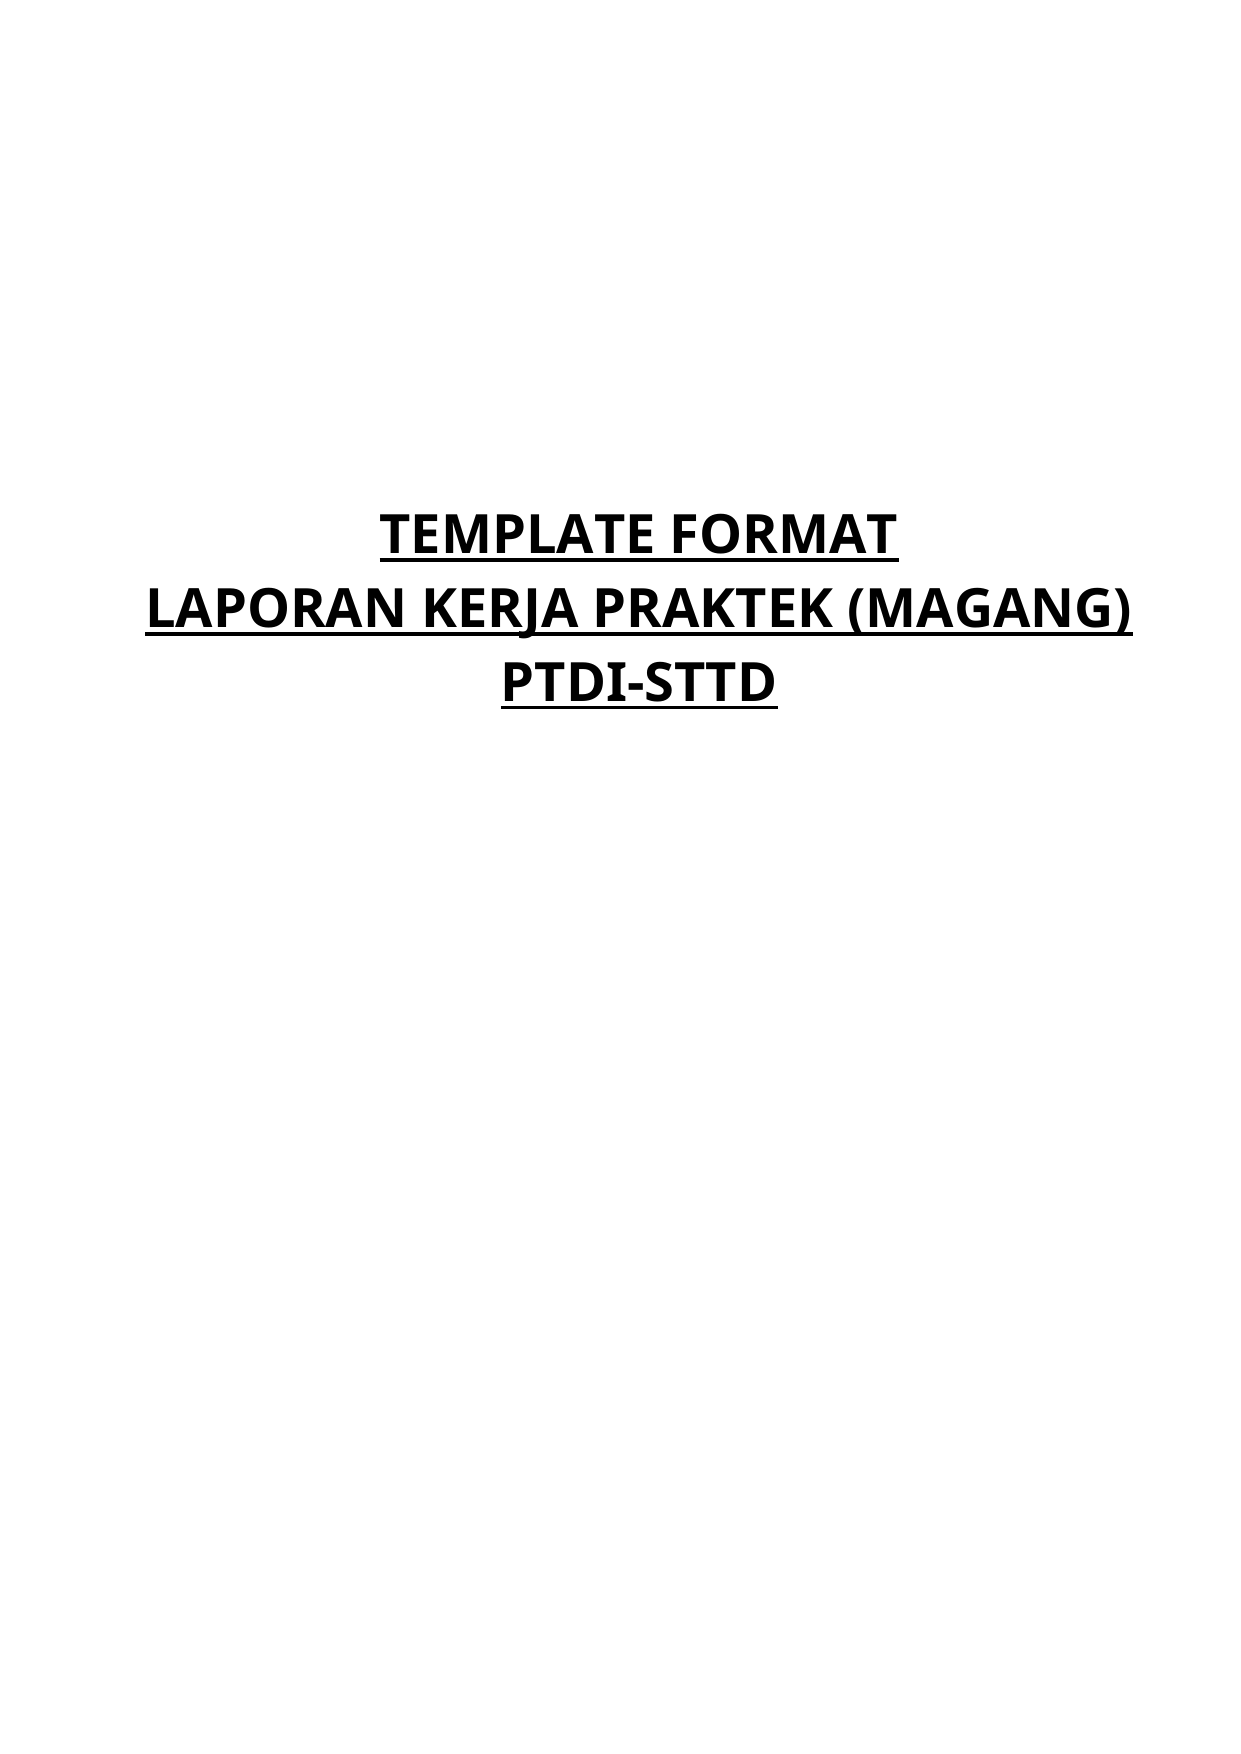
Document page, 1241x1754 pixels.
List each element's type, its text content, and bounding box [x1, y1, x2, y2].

text TEMPLATE FORMAT [98, 496, 1180, 569]
text LAPORAN KERJA PRAKTEK (MAGANG) [98, 569, 1180, 643]
text PTDI-STTD [98, 643, 1180, 717]
